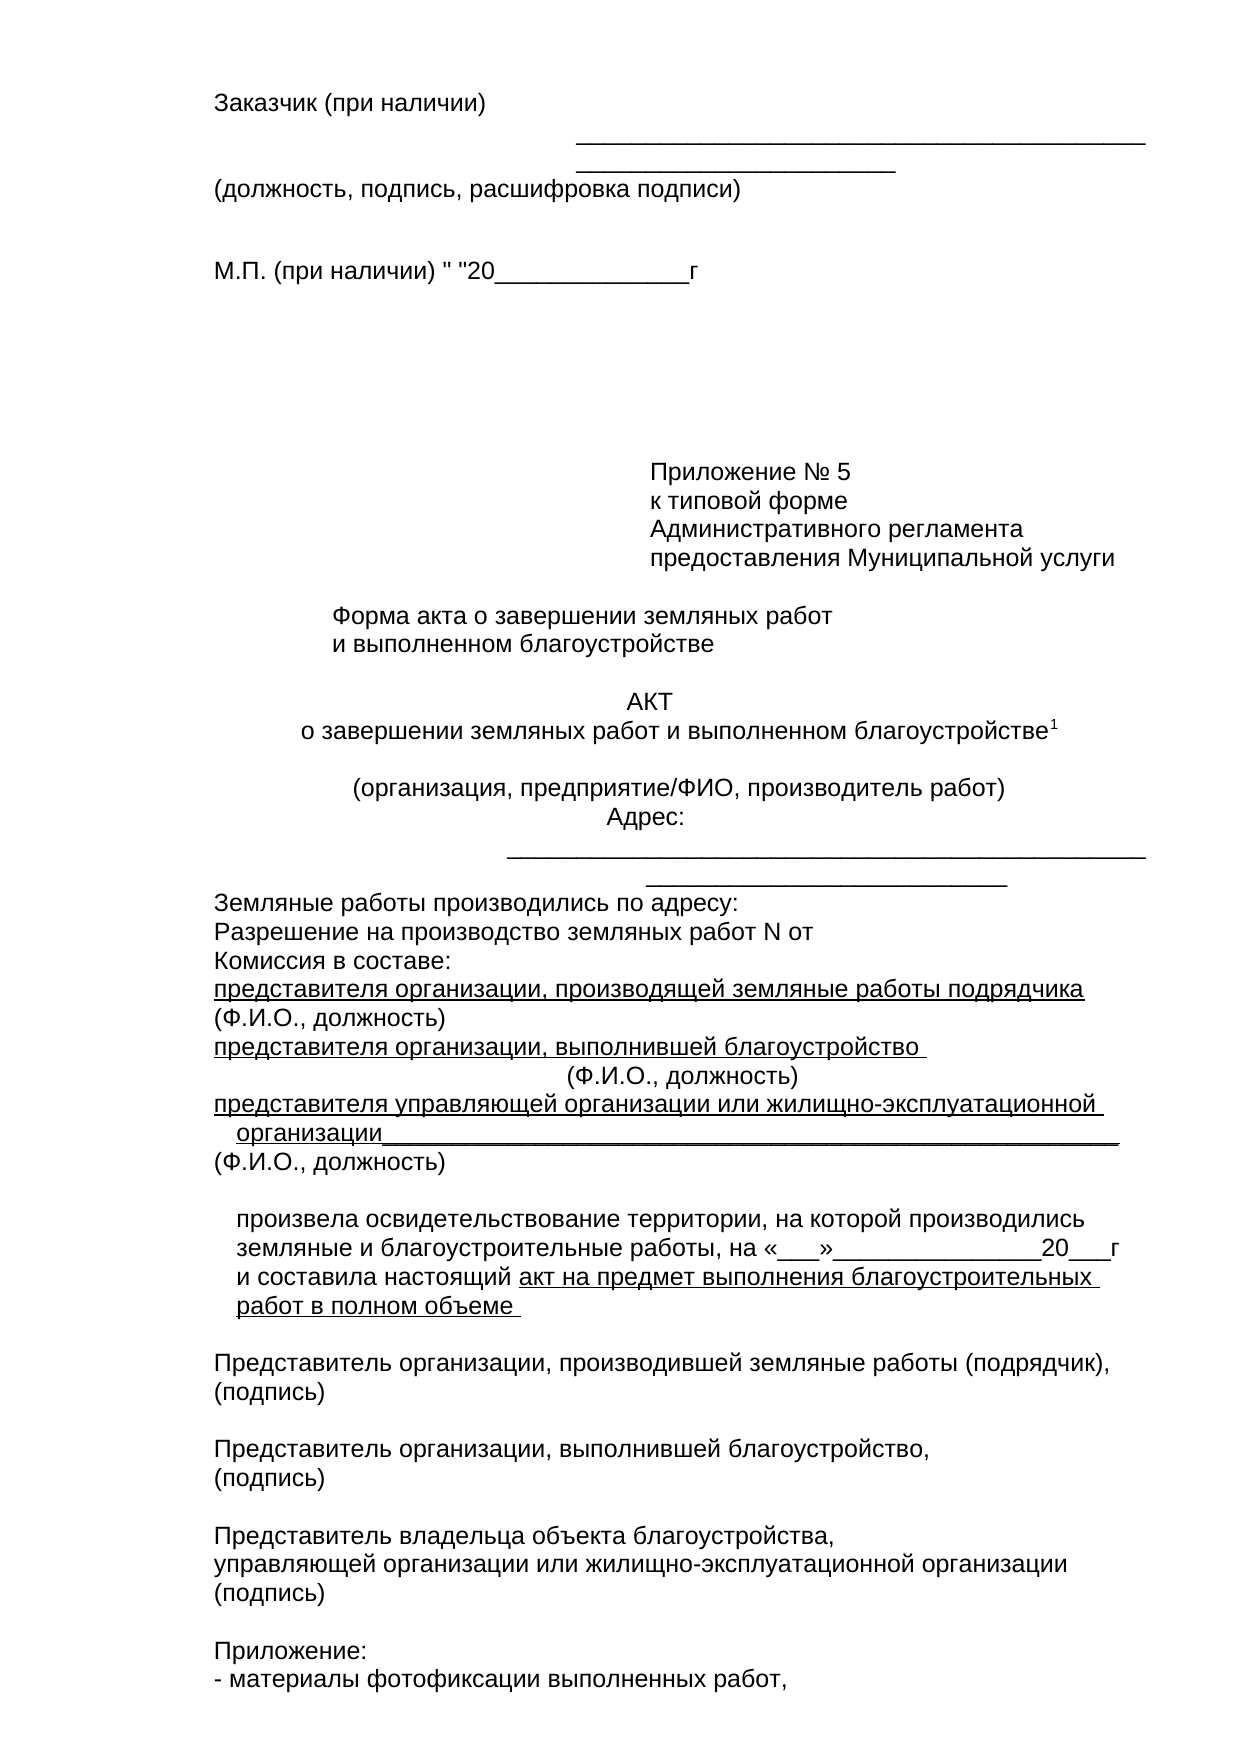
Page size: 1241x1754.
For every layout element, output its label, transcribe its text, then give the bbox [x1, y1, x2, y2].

text Представитель организации, производившей земляные работы (подрядчик), [207, 1348, 1152, 1377]
text управляющей организации или жилищно-эксплуатационной организации [207, 1549, 1152, 1578]
text о завершении земляных работ и выполненном благоустройстве1 [207, 716, 1152, 744]
text и составила настоящий акт на предмет выполнения благоустроительных [236, 1262, 1152, 1291]
text (Ф.И.О., должность) [207, 1147, 1152, 1176]
text Комиссия в составе: [207, 946, 1152, 974]
text (должность, подпись, расшифровка подписи) [207, 174, 1152, 203]
text представителя управляющей организации или жилищно-эксплуатационной организации_____________________________________________________ [207, 1089, 1152, 1147]
text Административного регламента [650, 514, 1152, 543]
text М.П. (при наличии) " "20______________г [207, 256, 1152, 284]
text Земляные работы производились по адресу: [207, 888, 1152, 917]
text работ в полном объеме [236, 1291, 1152, 1319]
text (Ф.И.О., должность) [207, 1061, 1152, 1089]
text (Ф.И.О., должность) [207, 1003, 1152, 1032]
text представителя организации, выполнившей благоустройство [207, 1032, 1152, 1061]
text представителя организации, производящей земляные работы подрядчика [207, 974, 1152, 1003]
text (подпись) [207, 1578, 1152, 1607]
text АКТ [148, 687, 1152, 716]
text Форма акта о завершении земляных работ [325, 601, 1152, 629]
text Приложение: [207, 1636, 1152, 1664]
text Представитель владельца объекта благоустройства, [207, 1521, 1152, 1549]
text земляные и благоустроительные работы, на «___»_______________20___г [236, 1233, 1152, 1262]
text - материалы фотофиксации выполненных работ, [207, 1664, 1152, 1693]
text к типовой форме [650, 486, 1152, 514]
text Заказчик (при наличии) ________________________________________________________________ [207, 88, 1152, 174]
text (подпись) [207, 1377, 1152, 1406]
text предоставления Муниципальной услуги [650, 543, 1152, 572]
text произвела освидетельствование территории, на которой производились [236, 1204, 1152, 1233]
text Представитель организации, выполнившей благоустройство, [207, 1434, 1152, 1463]
text Разрешение на производство земляных работ N от [207, 917, 1152, 946]
text Адрес: ________________________________________________________________________ [133, 802, 1152, 888]
text (подпись) [207, 1463, 1152, 1492]
text и выполненном благоустройстве [325, 629, 1152, 658]
text Приложение № 5 [650, 457, 1152, 486]
text (организация, предприятие/ФИО, производитель работ) [207, 773, 1152, 802]
